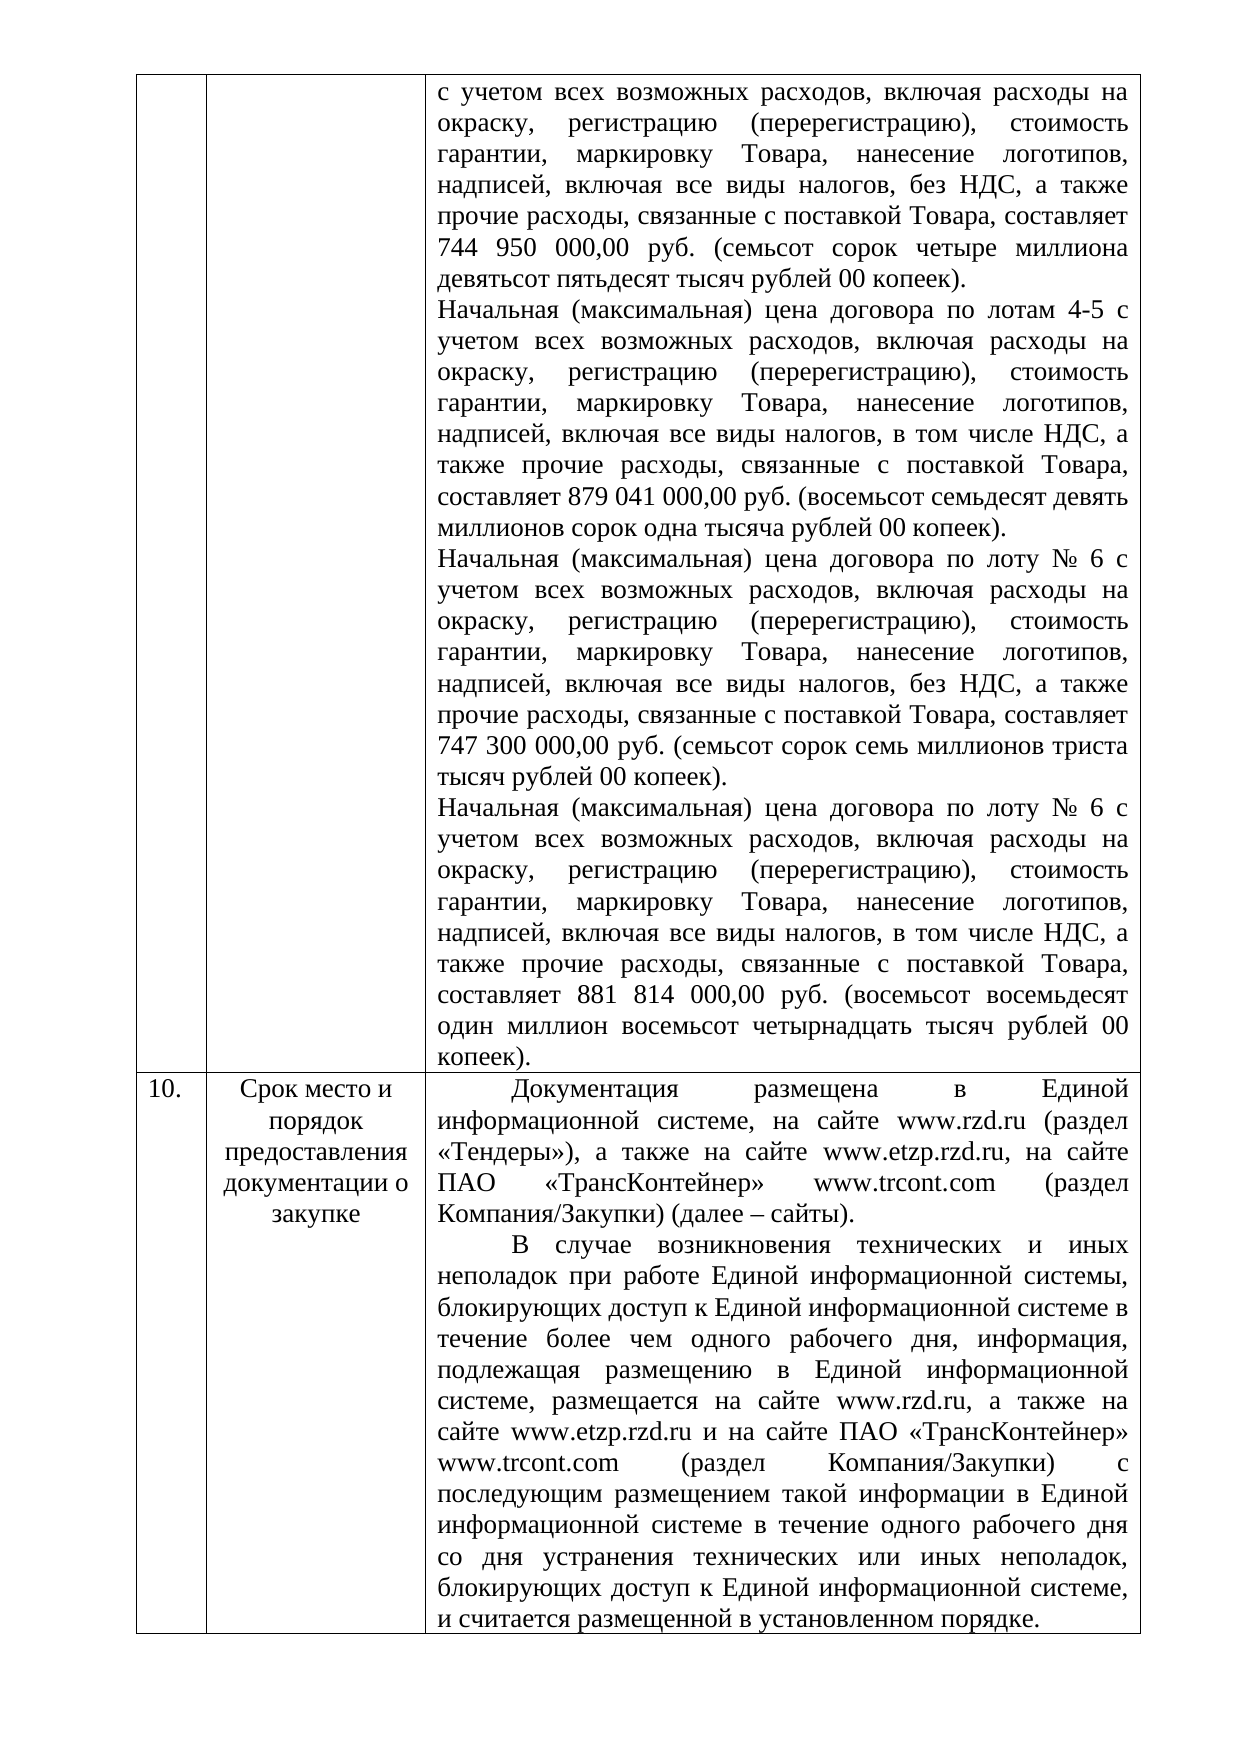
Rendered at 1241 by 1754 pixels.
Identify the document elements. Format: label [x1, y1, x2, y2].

table_cell [137, 75, 206, 1072]
table_cell [426, 1073, 1140, 1633]
table_cell [207, 75, 425, 1072]
table_cell [426, 75, 1140, 1072]
table_cell [207, 1073, 425, 1633]
table_cell [137, 1073, 206, 1633]
